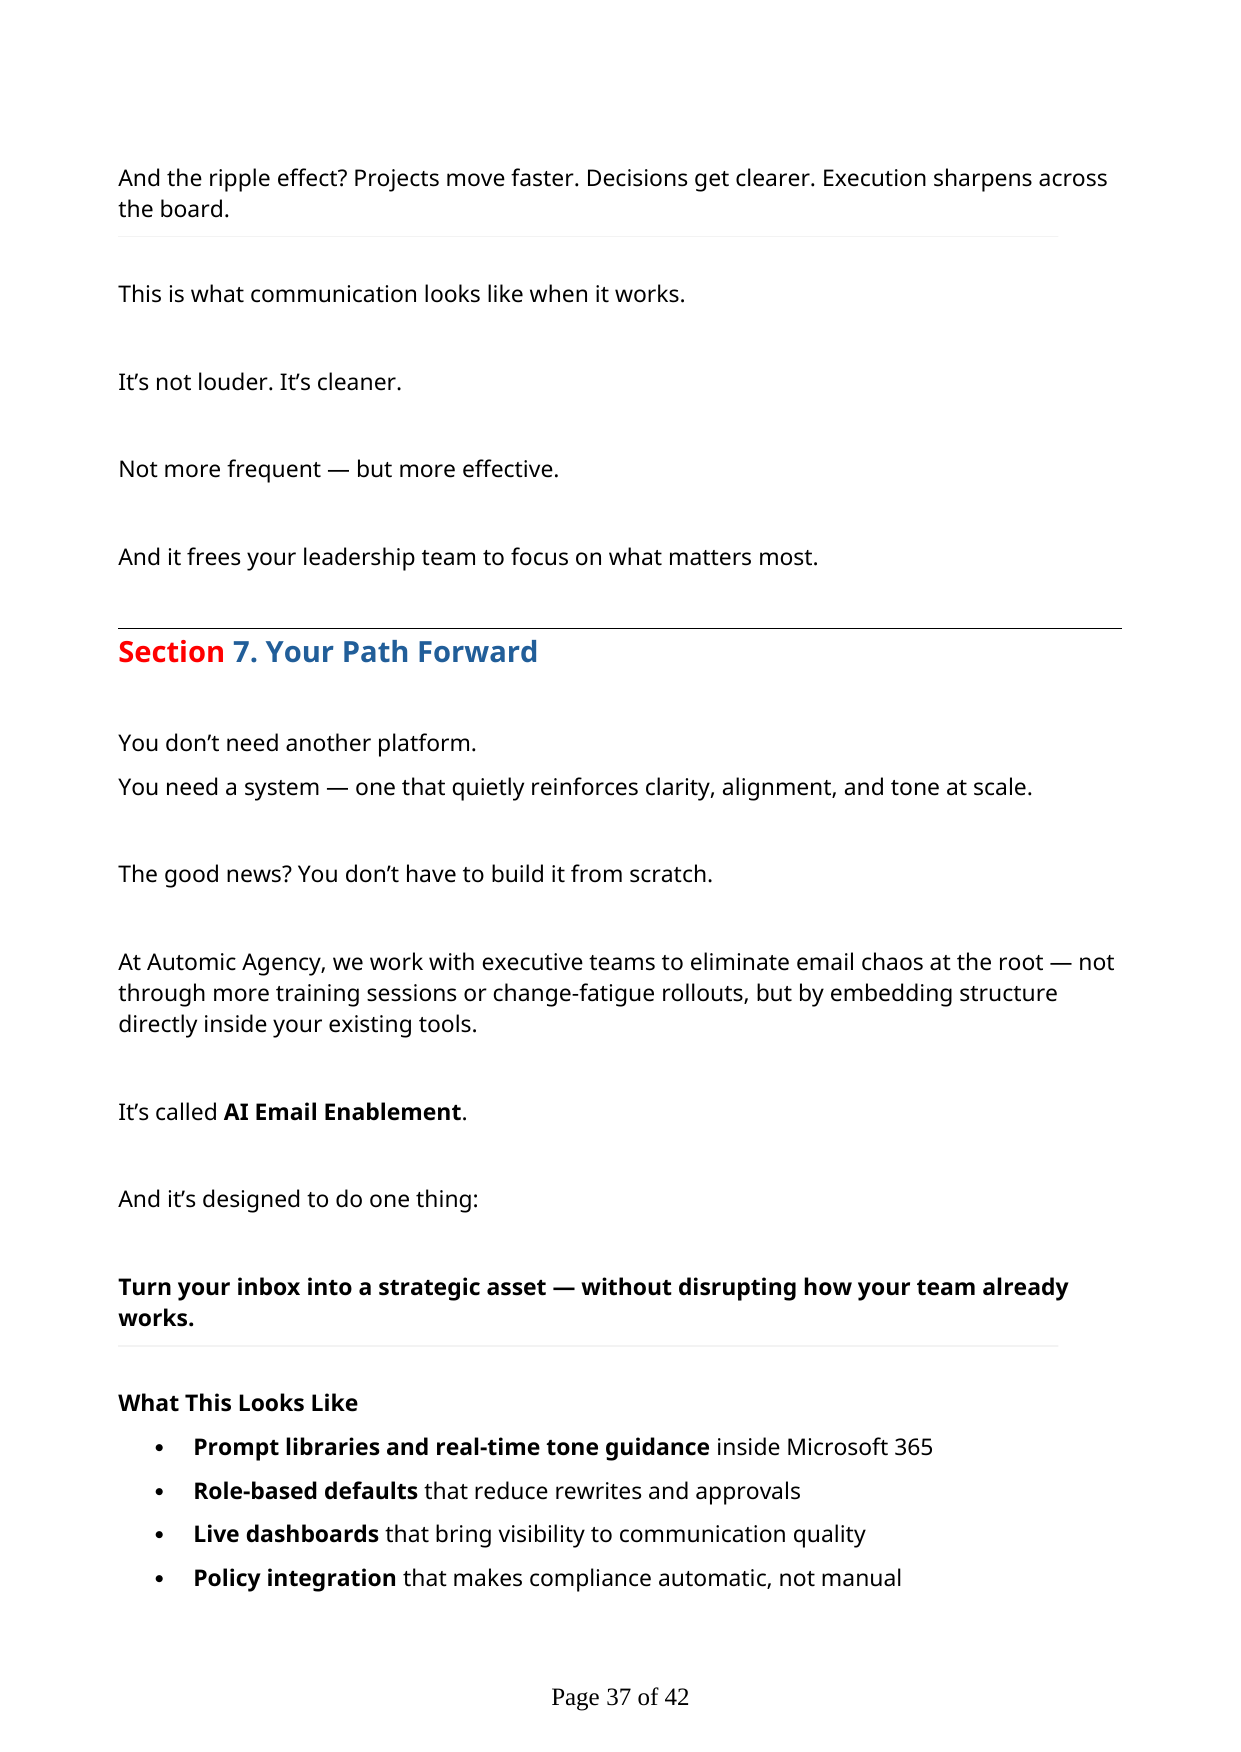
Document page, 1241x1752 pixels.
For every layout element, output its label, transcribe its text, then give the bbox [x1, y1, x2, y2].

text Not more frequent — but more effective. [118, 453, 1122, 484]
text You don’t need another platform. [118, 727, 1122, 758]
text And it’s designed to do one thing: [118, 1183, 1122, 1215]
subtitle Section 7. Your Path Forward [118, 629, 1122, 671]
text The good news? You don’t have to build it from scratch. [118, 858, 1122, 890]
list Policy integration that makes compliance automatic, not manual [156, 1562, 1122, 1593]
list Role-based defaults that reduce rewrites and approvals [156, 1475, 1122, 1506]
text At Automic Agency, we work with executive teams to eliminate email chaos at the root — not through more training sessions or change-fatigue rollouts, but by embedding structure directly inside your existing tools. [118, 946, 1122, 1040]
list Prompt libraries and real-time tone guidance inside Microsoft 365 [156, 1431, 1122, 1462]
text It’s not louder. It’s cleaner. [118, 366, 1122, 397]
text Turn your inbox into a strategic asset — without disrupting how your team already works. [118, 1271, 1122, 1333]
text This is what communication looks like when it works. [118, 278, 1122, 309]
text It’s called AI Email Enablement. [118, 1096, 1122, 1127]
text You need a system — one that quietly reinforces clarity, alignment, and tone at scale. [118, 771, 1122, 802]
text And it frees your leadership team to focus on what matters most. [118, 541, 1122, 572]
text What This Looks Like [118, 1387, 1122, 1418]
text And the ripple effect? Projects move faster. Decisions get clearer. Execution sharpens across the board. [118, 162, 1122, 224]
list Live dashboards that bring visibility to communication quality [156, 1518, 1122, 1550]
